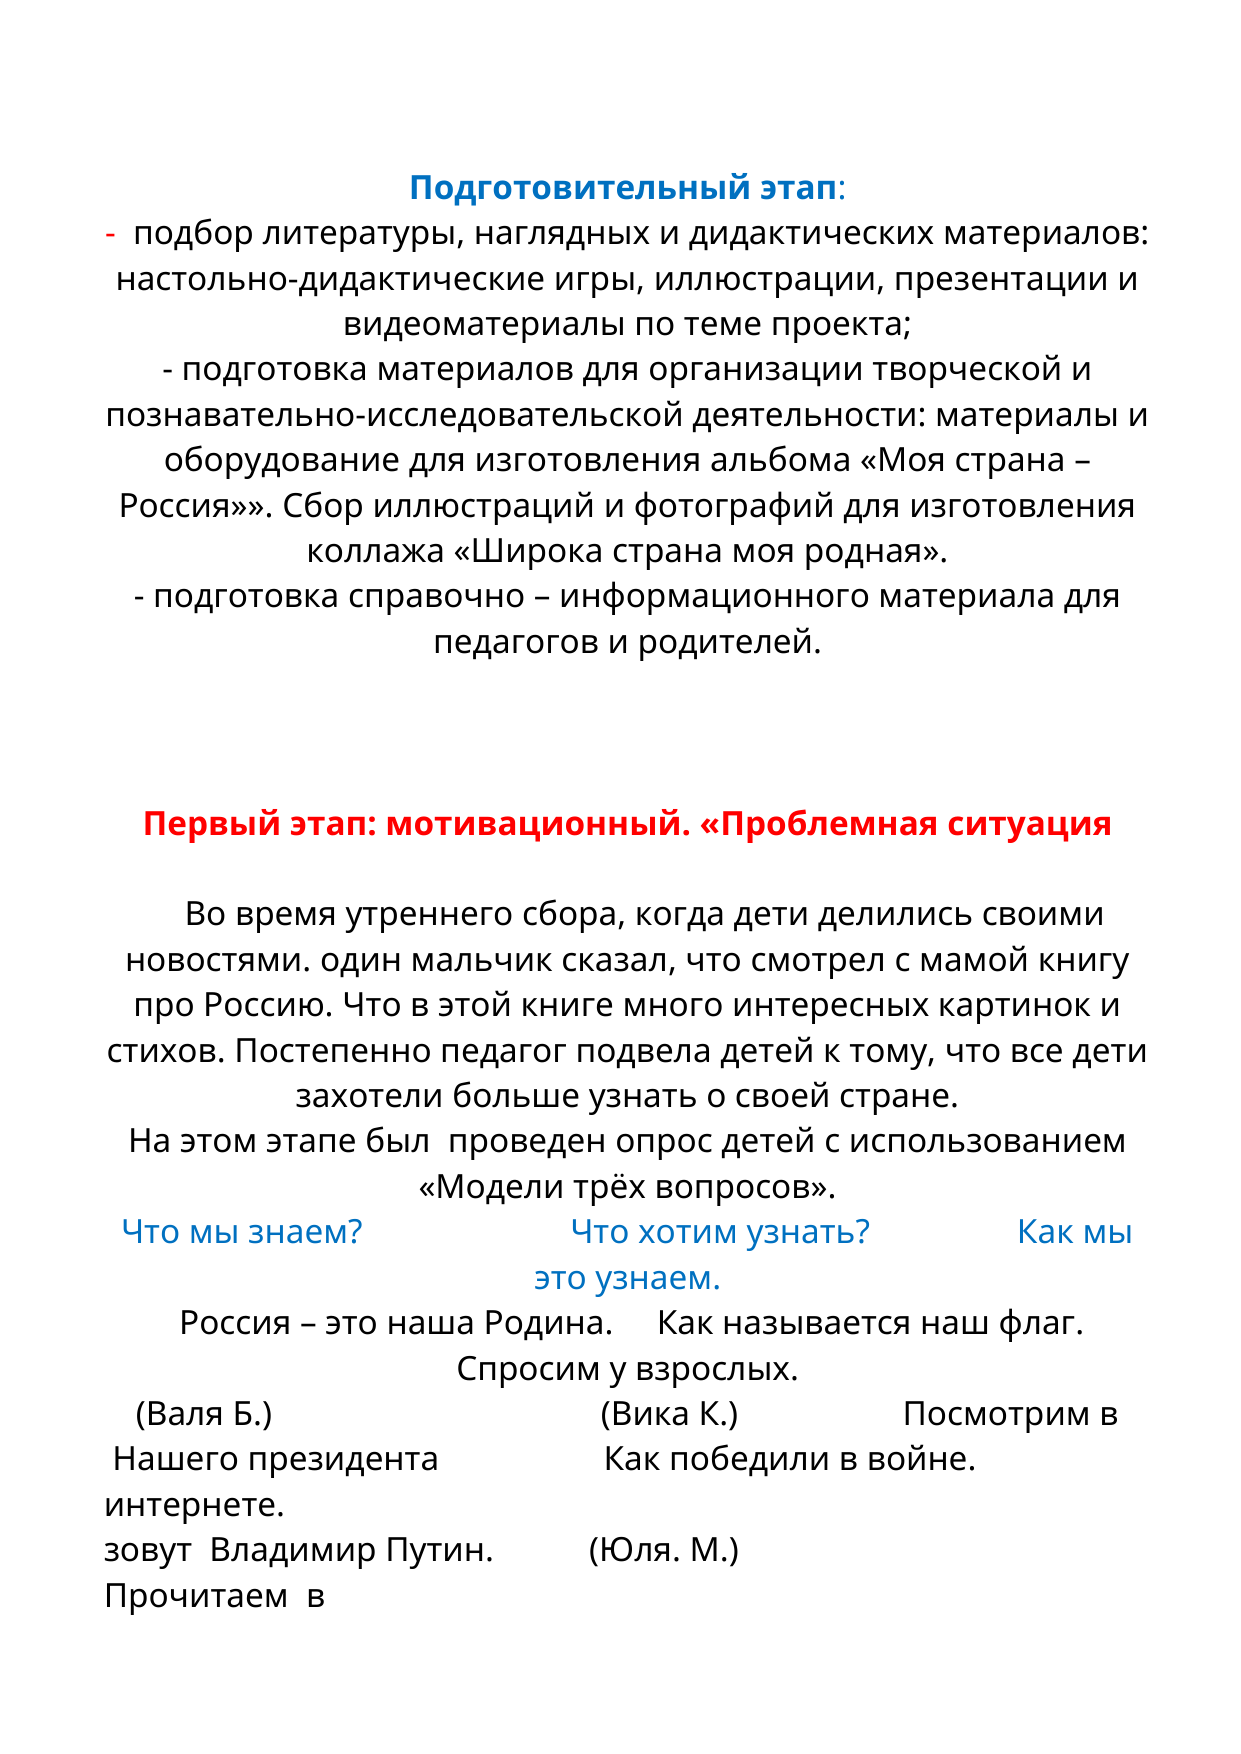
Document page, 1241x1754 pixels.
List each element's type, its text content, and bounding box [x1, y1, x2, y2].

text Нашего президента Как победили в войне. интернете. [103, 1435, 1152, 1526]
text Что мы знаем? Что хотим узнать? Как мы это узнаем. [103, 1208, 1152, 1299]
text (Валя Б.) (Вика К.) Посмотрим в [103, 1390, 1152, 1435]
text На этом этапе был проведен опрос детей с использованием «Модели трёх вопросов». [103, 1117, 1152, 1208]
text - подготовка справочно – информационного материала для педагогов и родителей. [103, 572, 1152, 663]
text Подготовительный этап: [103, 163, 1152, 209]
text Россия – это наша Родина. Как называется наш флаг. Спросим у взрослых. [103, 1299, 1152, 1390]
text Во время утреннего сбора, когда дети делились своими новостями. один мальчик сказал, что смотрел с мамой книгу про Россию. Что в этой книге много интересных картинок и стихов. Постепенно педагог подвела детей к тому, что все дети захотели больше узнать о своей стране. [103, 890, 1152, 1117]
text Первый этап: мотивационный. «Проблемная ситуация [103, 799, 1152, 845]
text - подбор литературы, наглядных и дидактических материалов: настольно-дидактические игры, иллюстрации, презентации и видеоматериалы по теме проекта; [103, 209, 1152, 345]
text - подготовка материалов для организации творческой и познавательно-исследовательской деятельности: материалы и оборудование для изготовления альбома «Моя страна – Россия»». Сбор иллюстраций и фотографий для изготовления коллажа «Широка страна моя родная». [103, 345, 1152, 572]
text зовут Владимир Путин. (Юля. М.) Прочитаем в [103, 1526, 1152, 1617]
